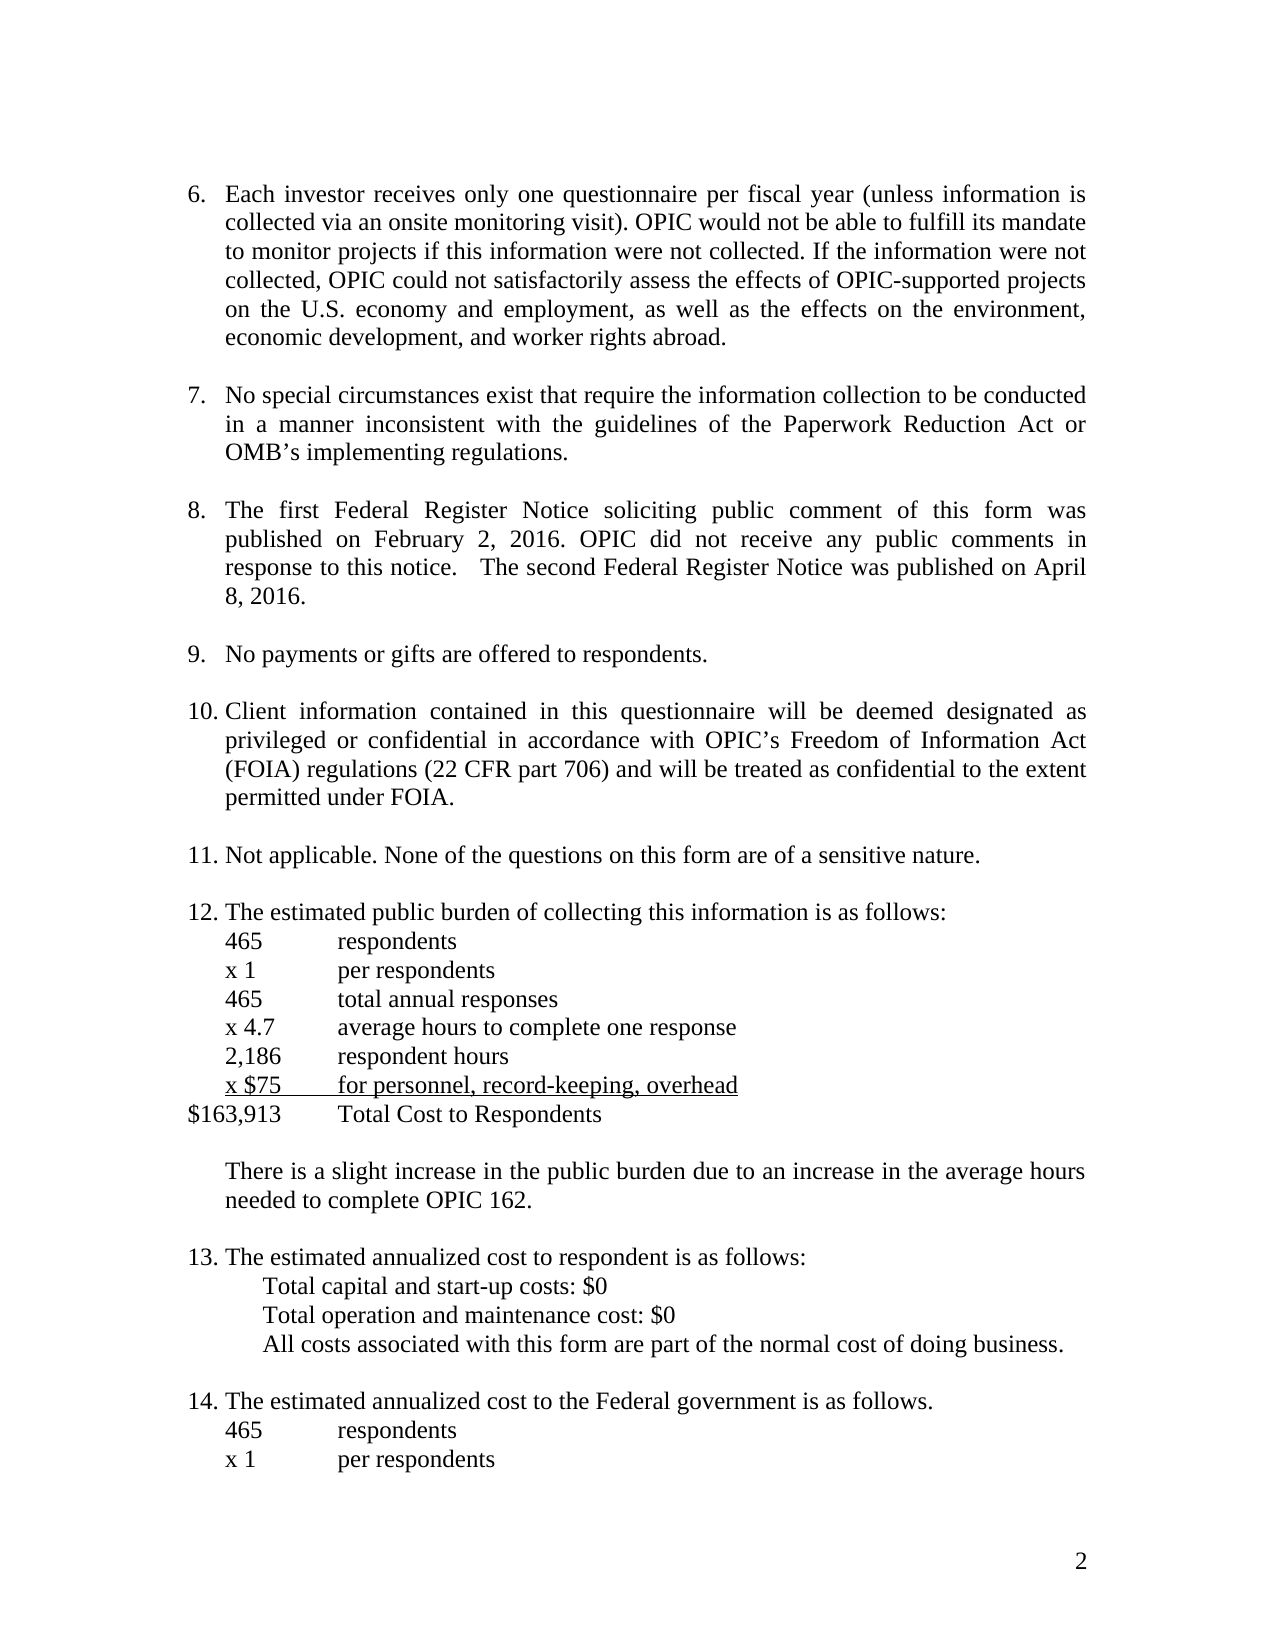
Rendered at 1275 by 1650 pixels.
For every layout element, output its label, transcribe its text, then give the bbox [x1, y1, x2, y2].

text Total operation and maintenance cost: $0 [187, 1300, 1087, 1329]
list No payments or gifts are offered to respondents. [187, 639, 1087, 667]
text 2,186 respondent hours [187, 1041, 1087, 1070]
text x 1 per respondents [187, 955, 1087, 984]
text 465 total annual responses [187, 984, 1087, 1012]
text x $75 for personnel, record-keeping, overhead [187, 1070, 1087, 1099]
list No special circumstances exist that require the information collection to be conducted in a manner inconsistent with the guidelines of the Paperwork Reduction Act or OMB’s implementing regulations. [187, 380, 1087, 466]
list The estimated annualized cost to respondent is as follows: [187, 1242, 1087, 1271]
text Total capital and start-up costs: $0 [187, 1271, 1087, 1300]
text All costs associated with this form are part of the normal cost of doing business. [187, 1329, 1087, 1357]
list The estimated public burden of collecting this information is as follows: [187, 897, 1087, 926]
list Client information contained in this questionnaire will be deemed designated as privileged or confidential in accordance with OPIC’s Freedom of Information Act (FOIA) regulations (22 CFR part 706) and will be treated as confidential to the extent permitted under FOIA. [187, 696, 1087, 811]
text 465 respondents [187, 1415, 1087, 1444]
text There is a slight increase in the public burden due to an increase in the average hours needed to complete OPIC 162. [225, 1156, 1087, 1214]
list Each investor receives only one questionnaire per fiscal year (unless information is collected via an onsite monitoring visit). OPIC would not be able to fulfill its mandate to monitor projects if this information were not collected. If the information were not collected, OPIC could not satisfactorily assess the effects of OPIC-supported projects on the U.S. economy and employment, as well as the effects on the environment, economic development, and worker rights abroad. [187, 179, 1087, 351]
text x 4.7 average hours to complete one response [187, 1012, 1087, 1041]
list The first Federal Register Notice soliciting public comment of this form was published on February 2, 2016. OPIC did not receive any public comments in response to this notice. The second Federal Register Notice was published on April 8, 2016. [187, 495, 1087, 610]
list Not applicable. None of the questions on this form are of a sensitive nature. [187, 840, 1087, 869]
text x 1 per respondents [187, 1444, 1087, 1472]
text $163,913 Total Cost to Respondents [187, 1099, 1087, 1127]
text 465 respondents [187, 926, 1087, 955]
list The estimated annualized cost to the Federal government is as follows. [187, 1386, 1087, 1415]
